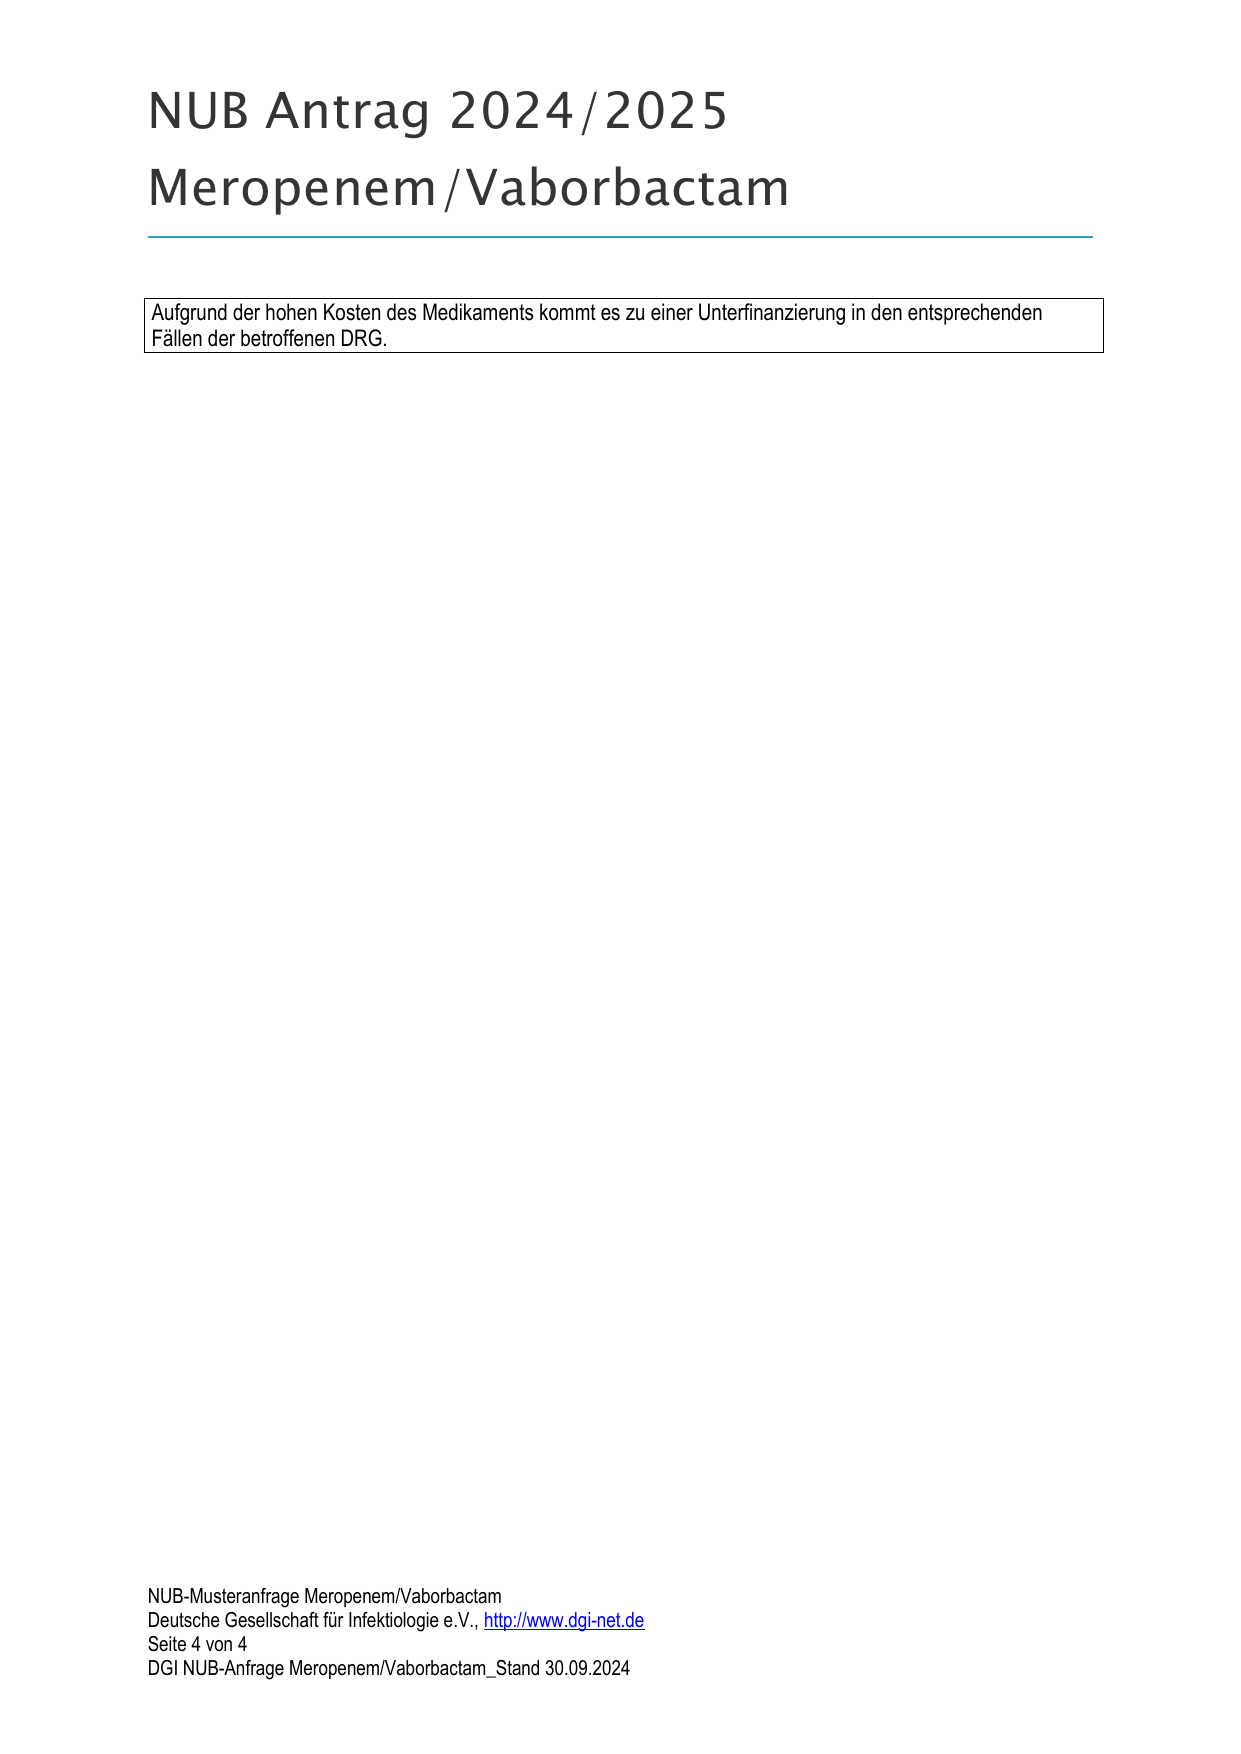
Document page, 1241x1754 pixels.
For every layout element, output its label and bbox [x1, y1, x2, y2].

table_cell [145, 299, 1103, 352]
